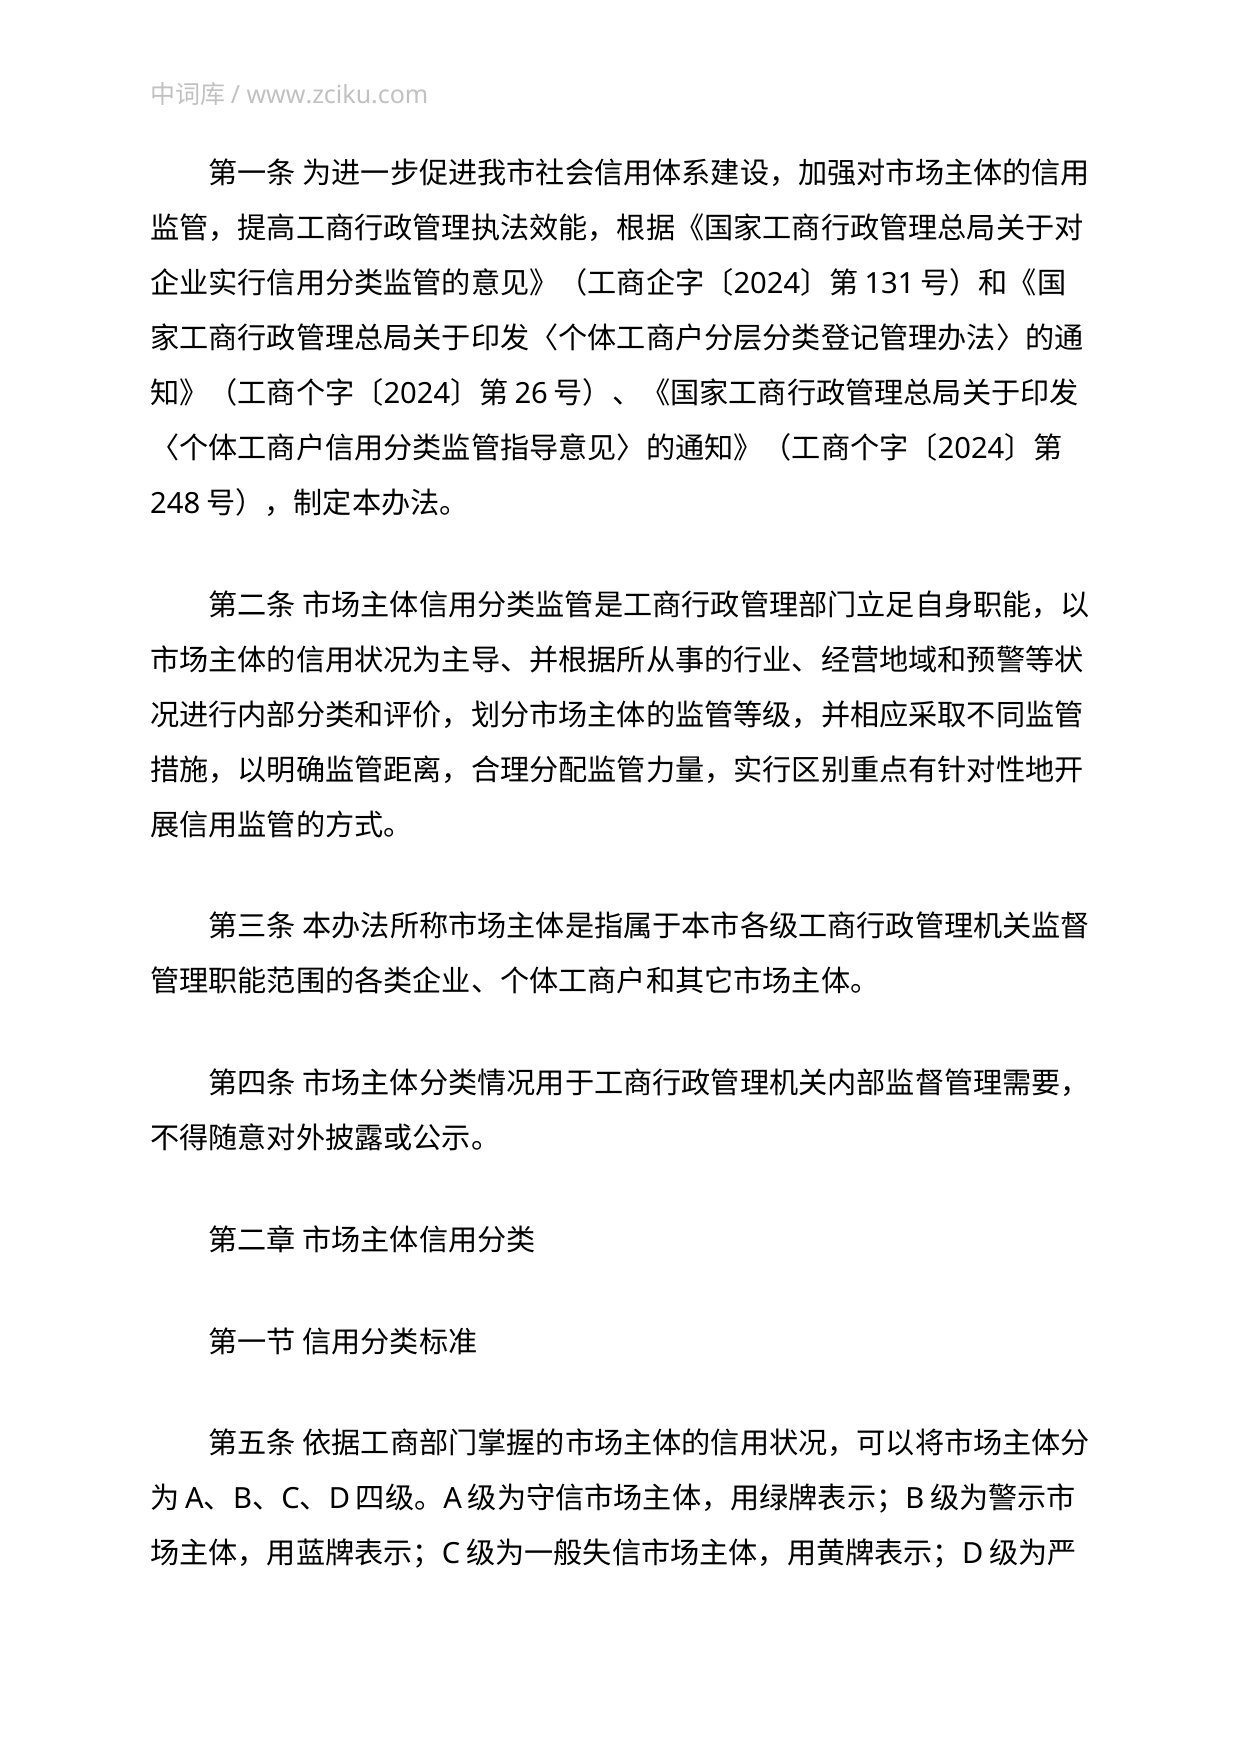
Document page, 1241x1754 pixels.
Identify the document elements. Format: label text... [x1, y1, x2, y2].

text 第四条 市场主体分类情况用于工商行政管理机关内部监督管理需要，不得随意对外披露或公示。 [150, 1060, 1090, 1157]
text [150, 1420, 1090, 1572]
text 第一节 信用分类标准 [150, 1318, 1090, 1360]
text 第二章 市场主体信用分类 [150, 1216, 1090, 1259]
text 第二条 市场主体信用分类监管是工商行政管理部门立足自身职能，以市场主体的信用状况为主导、并根据所从事的行业、经营地域和预警等状况进行内部分类和评价，划分市场主体的监管等级，并相应采取不同监管措施，以明确监管距离，合理分配监管力量，实行区别重点有针对性地开展信用监管的方式。 [150, 582, 1090, 843]
text 第一条 为进一步促进我市社会信用体系建设，加强对市场主体的信用监管，提高工商行政管理执法效能，根据《国家工商行政管理总局关于对企业实行信用分类监管的意见》（工商企字〔2024〕第131号）和《国家工商行政管理总局关于印发〈个体工商户分层分类登记管理办法〉的通知》（工商个字〔2024〕第26号）、《国家工商行政管理总局关于印发〈个体工商户信用分类监管指导意见〉的通知》（工商个字〔2024〕第248号），制定本办法。 [150, 150, 1090, 522]
text 第三条 本办法所称市场主体是指属于本市各级工商行政管理机关监督管理职能范围的各类企业、个体工商户和其它市场主体。 [150, 903, 1090, 1000]
